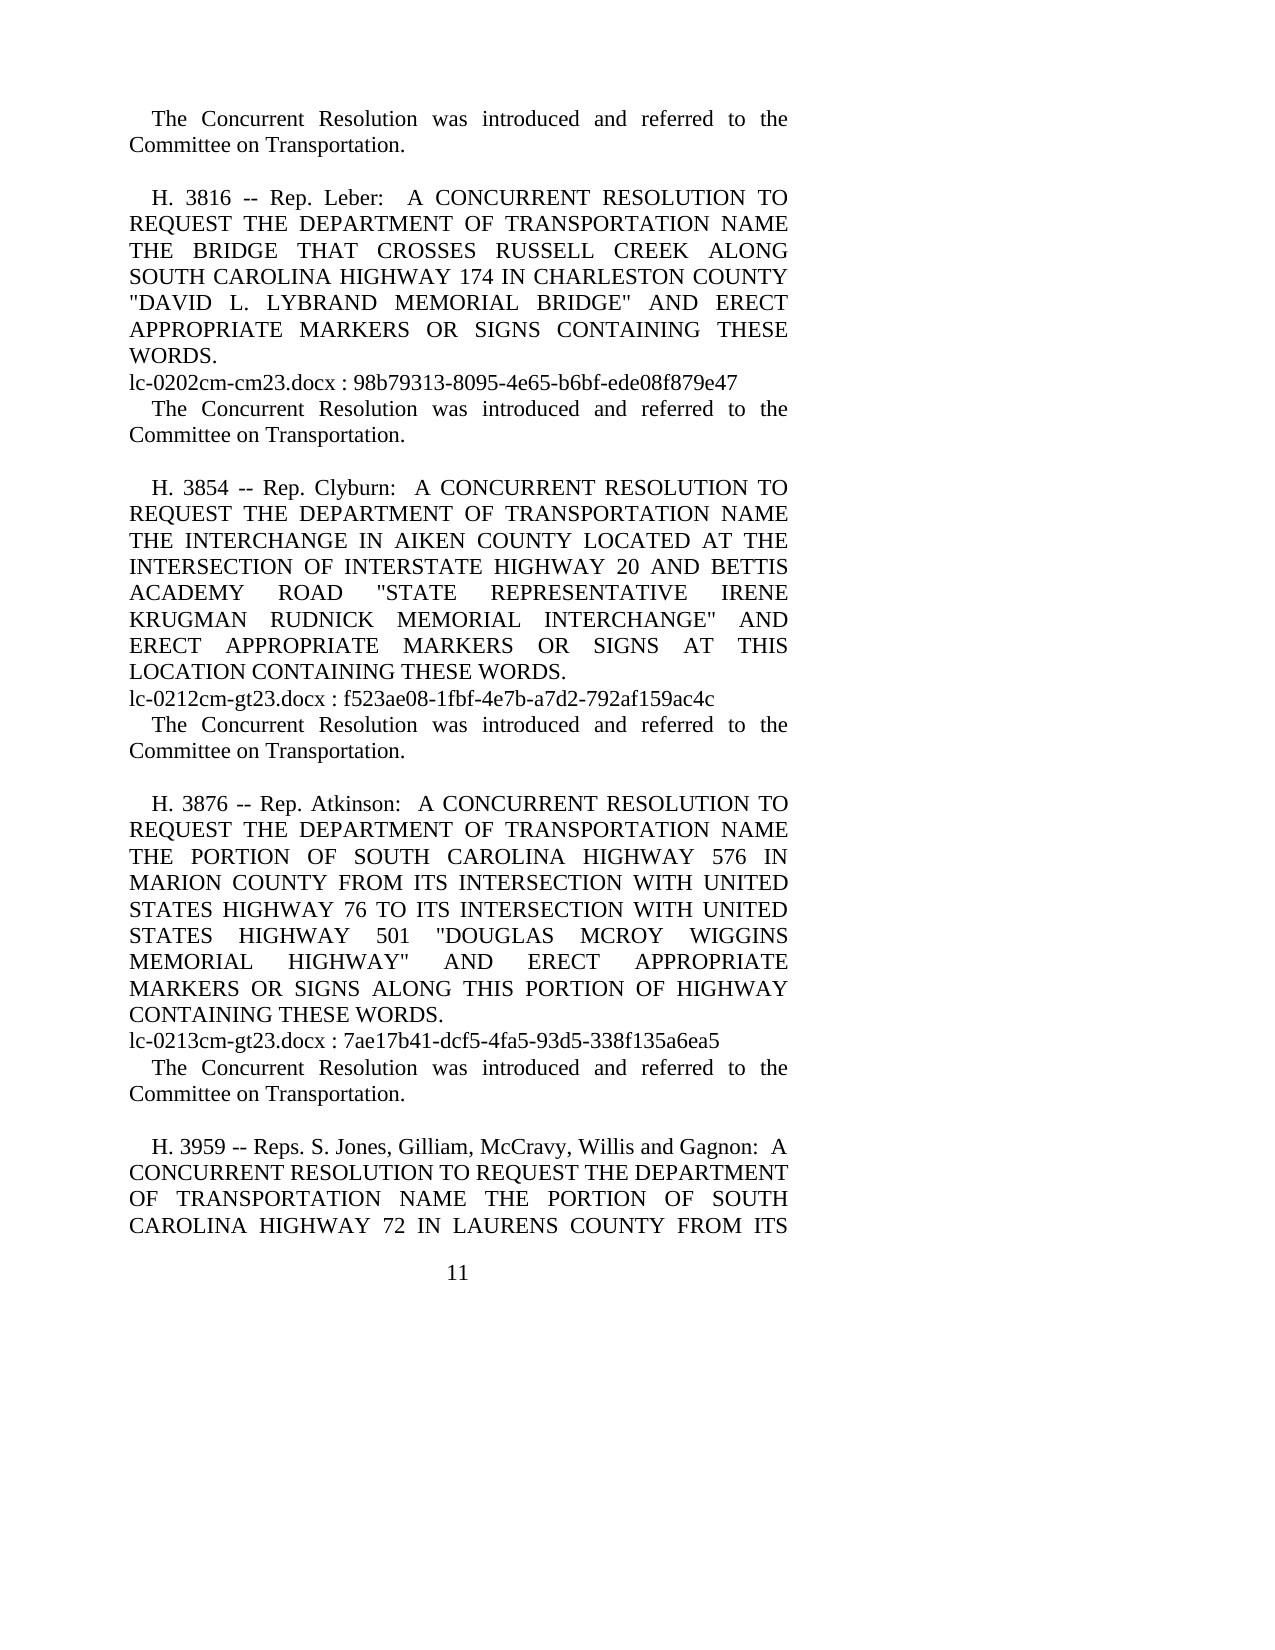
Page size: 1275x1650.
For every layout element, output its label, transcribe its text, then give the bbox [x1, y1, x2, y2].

text lc-0212cm-gt23.docx : f523ae08-1fbf-4e7b-a7d2-792af159ac4c [129, 685, 789, 711]
text The Concurrent Resolution was introduced and referred to the Committee on Transportation. [129, 1054, 789, 1106]
text H. 3854 -- Rep. Clyburn: A CONCURRENT RESOLUTION TO REQUEST THE DEPARTMENT OF TRANSPORTATION NAME THE INTERCHANGE IN AIKEN COUNTY LOCATED AT THE INTERSECTION OF INTERSTATE HIGHWAY 20 AND BETTIS ACADEMY ROAD "STATE REPRESENTATIVE IRENE KRUGMAN RUDNICK MEMORIAL INTERCHANGE" AND ERECT APPROPRIATE MARKERS OR SIGNS AT THIS LOCATION CONTAINING THESE WORDS. [129, 474, 789, 685]
text The Concurrent Resolution was introduced and referred to the Committee on Transportation. [129, 105, 789, 158]
text H. 3816 -- Rep. Leber: A CONCURRENT RESOLUTION TO REQUEST THE DEPARTMENT OF TRANSPORTATION NAME THE BRIDGE THAT CROSSES RUSSELL CREEK ALONG SOUTH CAROLINA HIGHWAY 174 IN CHARLESTON COUNTY "DAVID L. LYBRAND MEMORIAL BRIDGE" AND ERECT APPROPRIATE MARKERS OR SIGNS CONTAINING THESE WORDS. [129, 184, 789, 368]
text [129, 1133, 789, 1238]
text The Concurrent Resolution was introduced and referred to the Committee on Transportation. [129, 711, 789, 764]
text The Concurrent Resolution was introduced and referred to the Committee on Transportation. [129, 395, 789, 448]
text lc-0202cm-cm23.docx : 98b79313-8095-4e65-b6bf-ede08f879e47 [129, 368, 789, 395]
text lc-0213cm-gt23.docx : 7ae17b41-dcf5-4fa5-93d5-338f135a6ea5 [129, 1027, 789, 1054]
text H. 3876 -- Rep. Atkinson: A CONCURRENT RESOLUTION TO REQUEST THE DEPARTMENT OF TRANSPORTATION NAME THE PORTION OF SOUTH CAROLINA HIGHWAY 576 IN MARION COUNTY FROM ITS INTERSECTION WITH UNITED STATES HIGHWAY 76 TO ITS INTERSECTION WITH UNITED STATES HIGHWAY 501 "DOUGLAS MCROY WIGGINS MEMORIAL HIGHWAY" AND ERECT APPROPRIATE MARKERS OR SIGNS ALONG THIS PORTION OF HIGHWAY CONTAINING THESE WORDS. [129, 790, 789, 1027]
